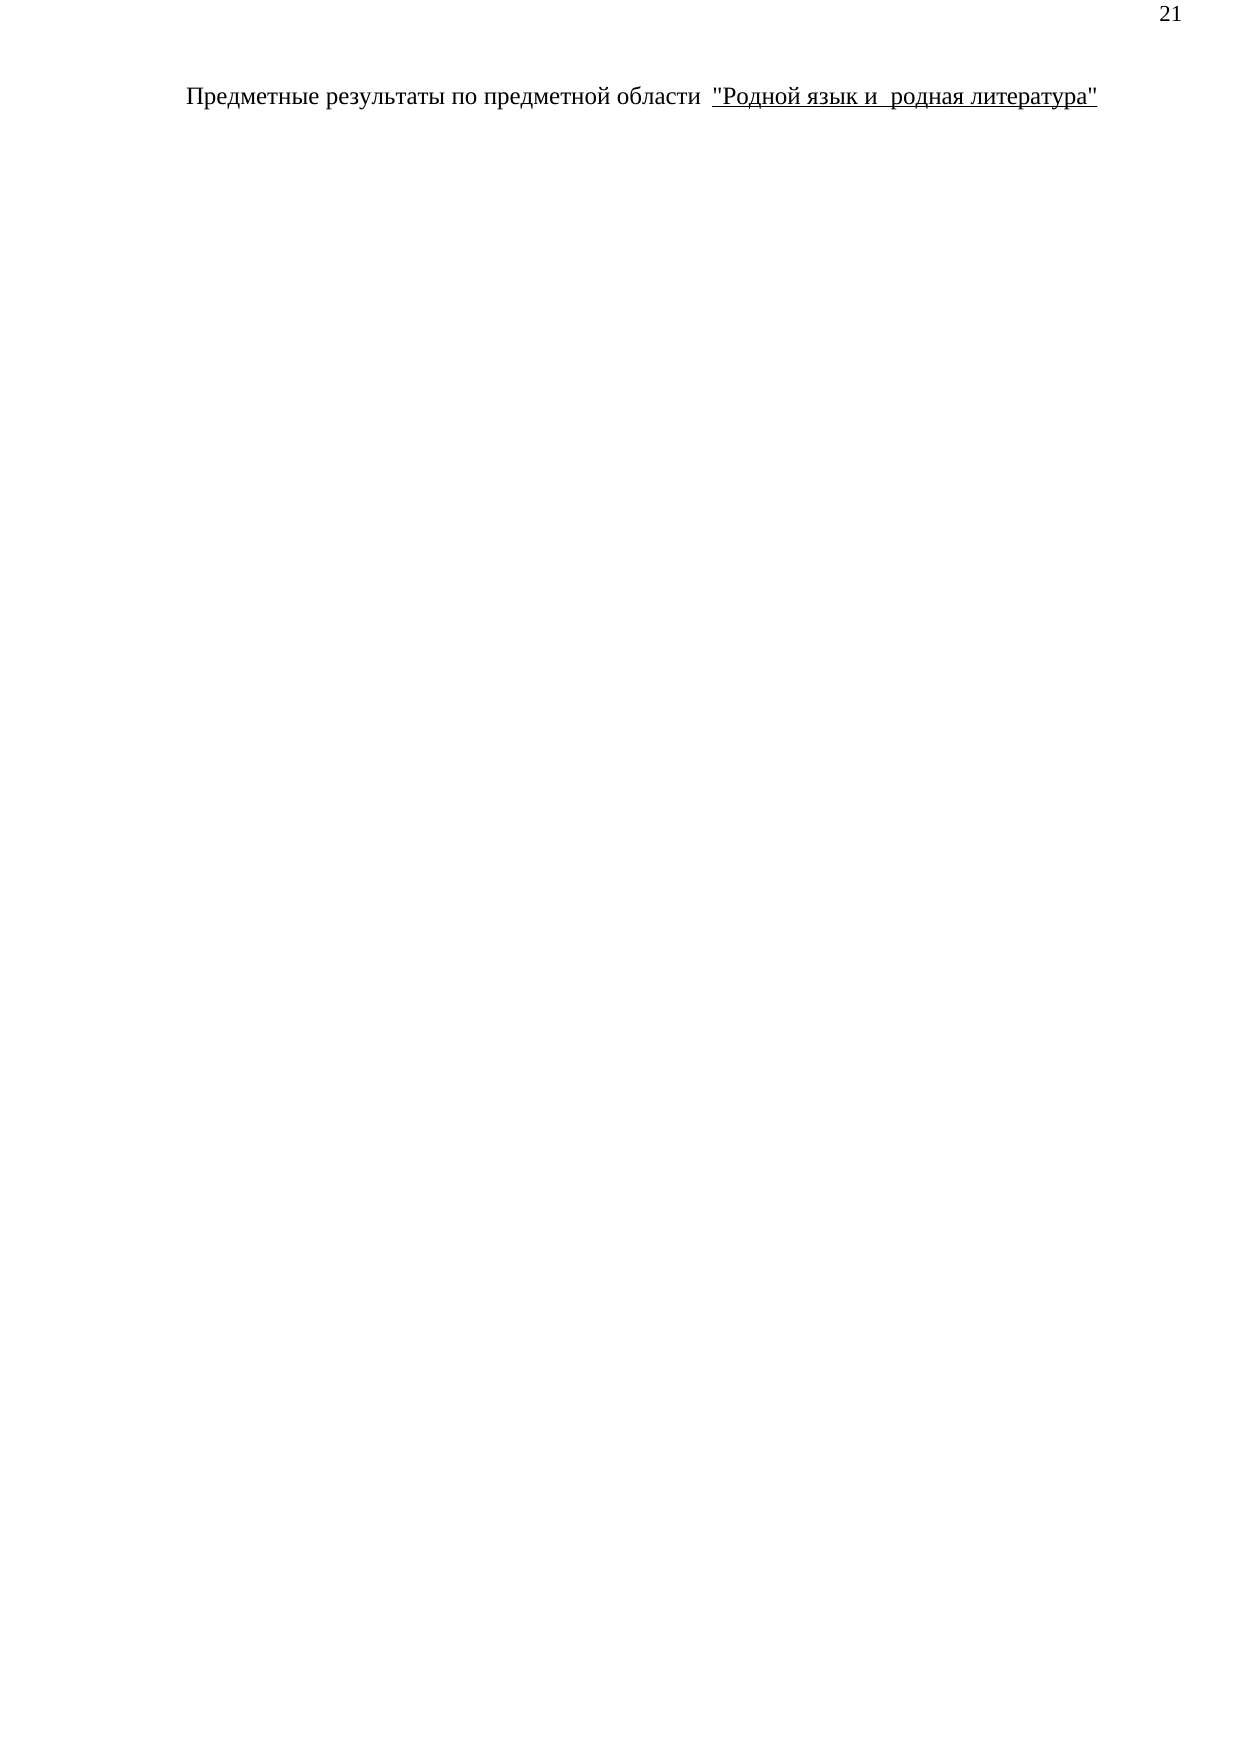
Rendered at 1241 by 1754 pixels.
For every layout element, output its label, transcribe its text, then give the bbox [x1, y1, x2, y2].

text Предметные результаты по предметной области "Родной язык и родная литература" [186, 81, 1182, 110]
